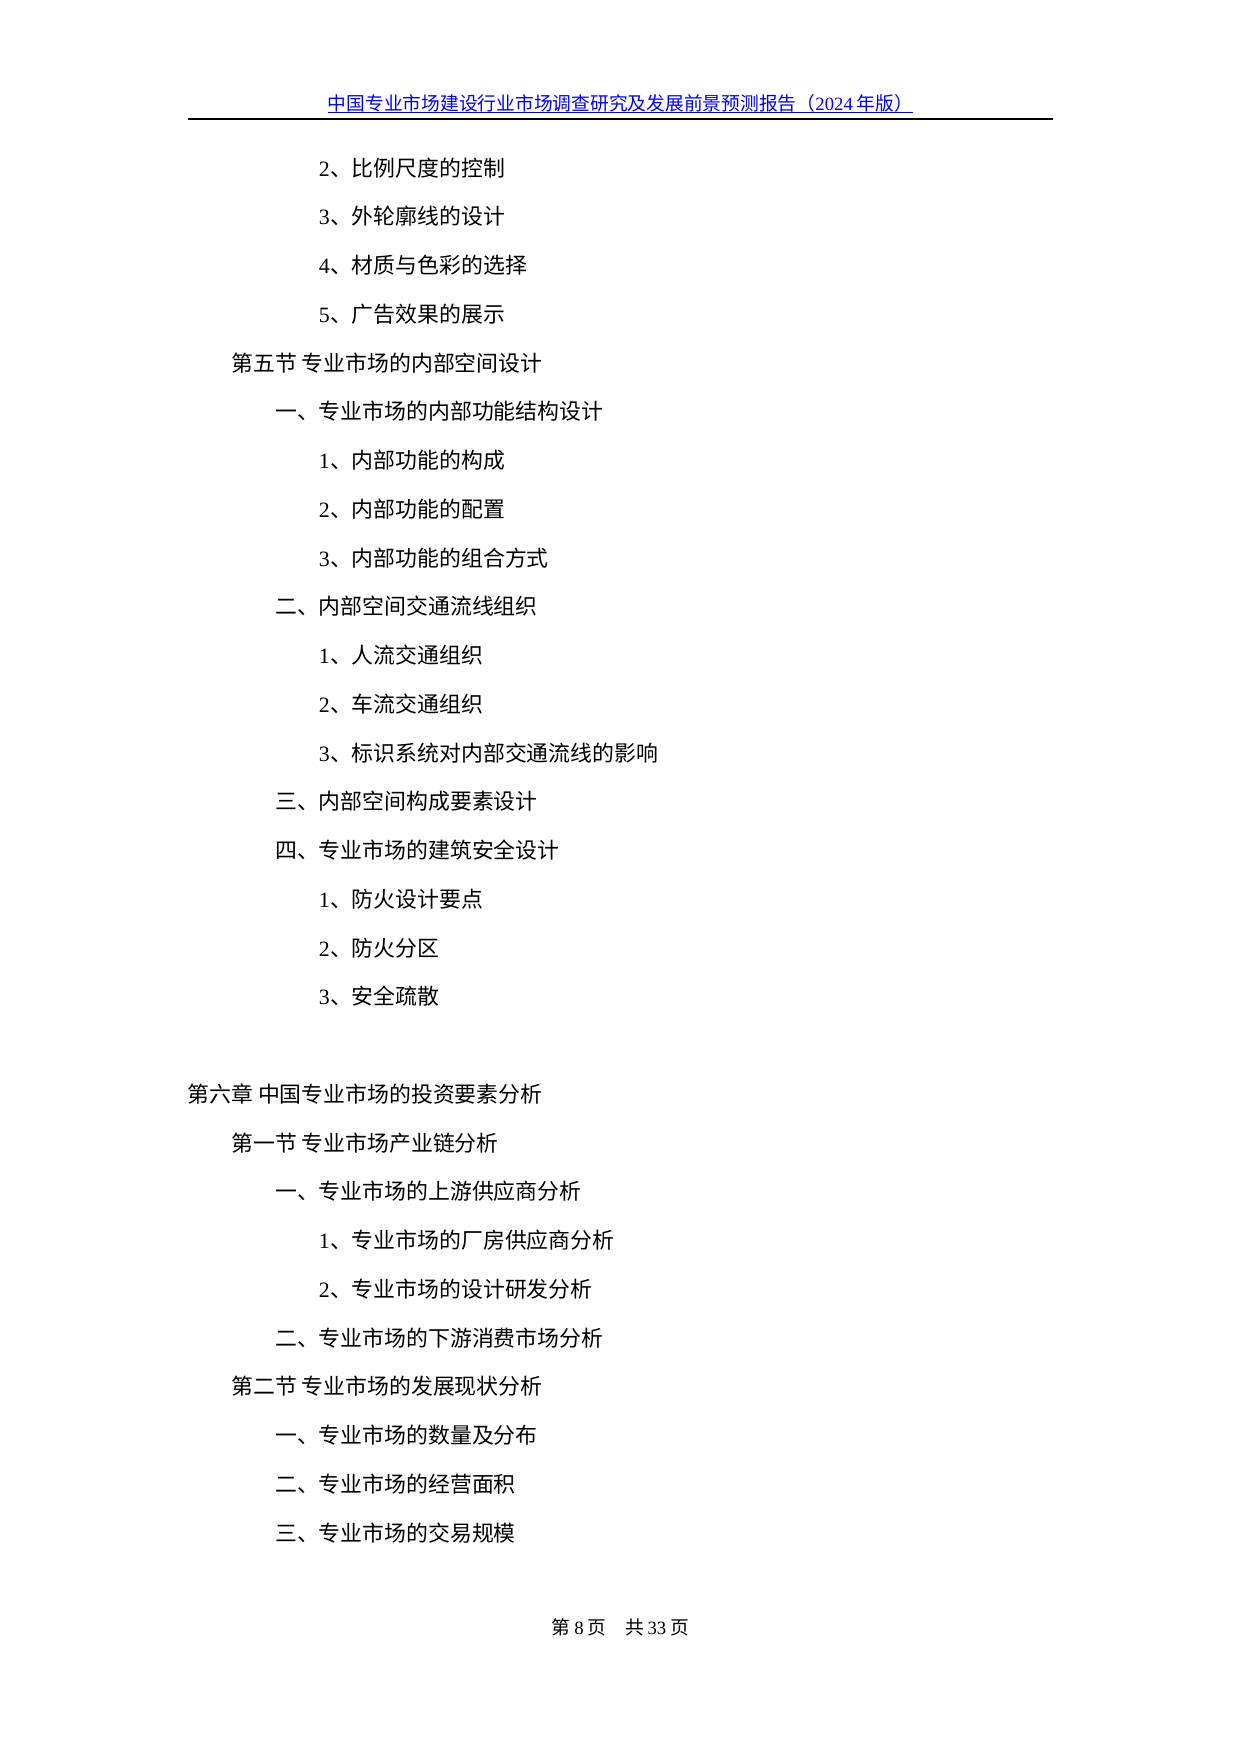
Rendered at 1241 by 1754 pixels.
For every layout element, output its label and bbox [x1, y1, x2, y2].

text [187, 150, 1053, 1548]
